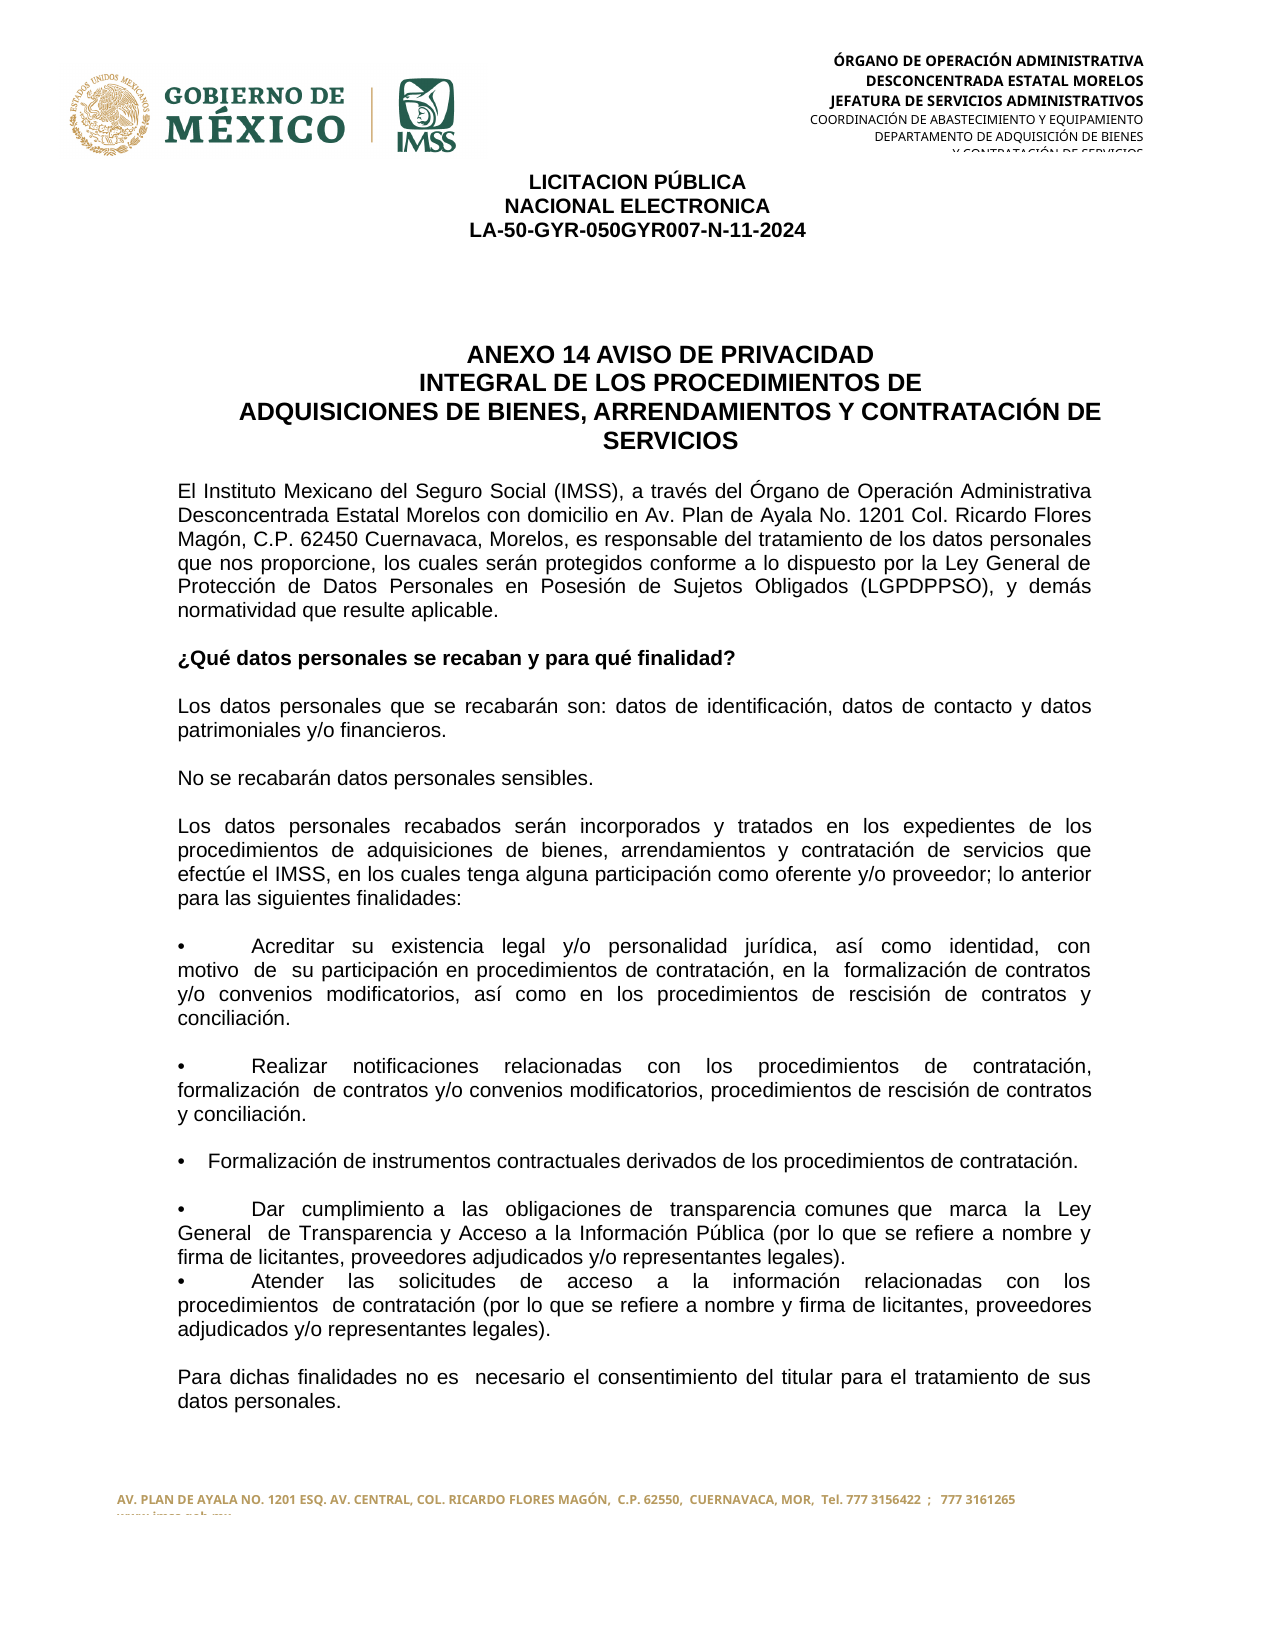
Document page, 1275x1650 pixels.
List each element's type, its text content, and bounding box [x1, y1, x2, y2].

text Los datos personales que se recabarán son: datos de identificación, datos de contacto y datos patrimoniales y/o financieros. [177, 694, 1093, 742]
subtitle ADQUISICIONES DE BIENES, ARRENDAMIENTOS Y CONTRATACIÓN DE SERVICIOS [213, 397, 1127, 454]
text • Acreditar su existencia legal y/o personalidad jurídica, así como identidad, con motivo de su participación en procedimientos de contratación, en la formalización de contratos y/o convenios modificatorios, así como en los procedimientos de rescisión de contratos y conciliación. [177, 934, 1093, 1029]
text • Realizar notificaciones relacionadas con los procedimientos de contratación, formalización de contratos y/o convenios modificatorios, procedimientos de rescisión de contratos y conciliación. [177, 1053, 1093, 1125]
text Para dichas finalidades no es necesario el consentimiento del titular para el tratamiento de sus datos personales. [177, 1365, 1093, 1413]
text • Atender las solicitudes de acceso a la información relacionadas con los procedimientos de contratación (por lo que se refiere a nombre y firma de licitantes, proveedores adjudicados y/o representantes legales). [177, 1269, 1093, 1341]
text El Instituto Mexicano del Seguro Social (IMSS), a través del Órgano de Operación Administrativa Desconcentrada Estatal Morelos con domicilio en Av. Plan de Ayala No. 1201 Col. Ricardo Flores Magón, C.P. 62450 Cuernavaca, Morelos, es responsable del tratamiento de los datos personales que nos proporcione, los cuales serán protegidos conforme a lo dispuesto por la Ley General de Protección de Datos Personales en Posesión de Sujetos Obligados (LGPDPPSO), y demás normatividad que resulte aplicable. [177, 478, 1093, 622]
text No se recabarán datos personales sensibles. [177, 766, 1093, 790]
subtitle INTEGRAL DE LOS PROCEDIMIENTOS DE [213, 368, 1127, 397]
text ¿Qué datos personales se recaban y para qué finalidad? [177, 646, 1093, 670]
text Los datos personales recabados serán incorporados y tratados en los expedientes de los procedimientos de adquisiciones de bienes, arrendamientos y contratación de servicios que efectúe el IMSS, en los cuales tenga alguna participación como oferente y/o proveedor; lo anterior para las siguientes finalidades: [177, 814, 1093, 910]
text • Dar cumplimiento a las obligaciones de transparencia comunes que marca la Ley General de Transparencia y Acceso a la Información Pública (por lo que se refiere a nombre y firma de licitantes, proveedores adjudicados y/o representantes legales). [177, 1197, 1093, 1269]
picture [58, 63, 489, 159]
text • Formalización de instrumentos contractuales derivados de los procedimientos de contratación. [177, 1149, 1093, 1173]
subtitle ANEXO 14 AVISO DE PRIVACIDAD [213, 339, 1127, 368]
